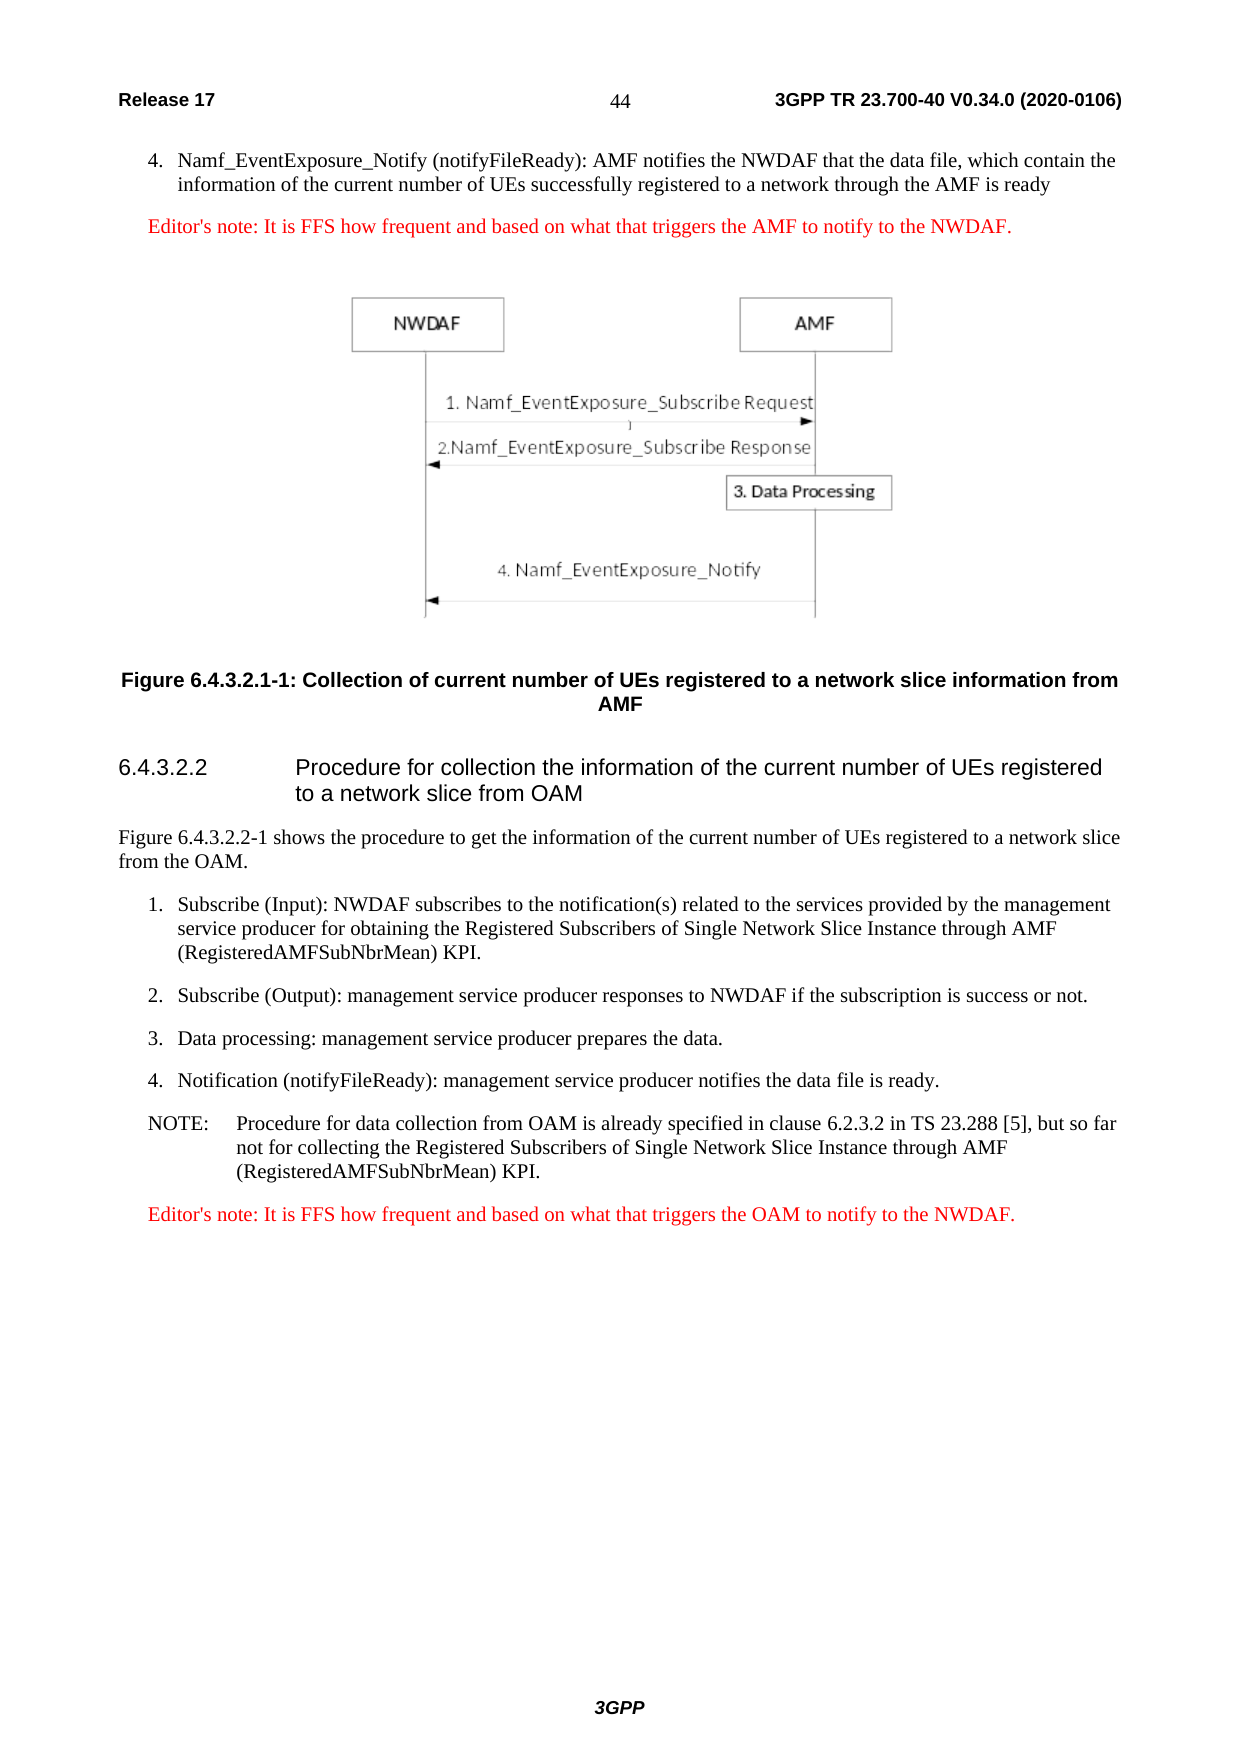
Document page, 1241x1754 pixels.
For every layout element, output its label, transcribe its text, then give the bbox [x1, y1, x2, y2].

text NOTE: Procedure for data collection from OAM is already specified in clause 6.2.3.2 in TS 23.288 [5], but so far not for collecting the Registered Subscribers of Single Network Slice Instance through AMF (RegisteredAMFSubNbrMean) KPI. [148, 1111, 1122, 1183]
text 4. Notification (notifyFileReady): management service producer notifies the data file is ready. [148, 1068, 1122, 1092]
text 3. Data processing: management service producer prepares the data. [148, 1026, 1122, 1050]
text 2. Subscribe (Output): management service producer responses to NWDAF if the subscription is success or not. [148, 983, 1122, 1007]
text Figure 6.4.3.2.1-1: Collection of current number of UEs registered to a network slice information from AMF [118, 668, 1122, 716]
subtitle 6.4.3.2.2 Procedure for collection the information of the current number of UEs registered to a network slice from OAM [118, 753, 1122, 806]
text 1. Subscribe (Input): NWDAF subscribes to the notification(s) related to the services provided by the management service producer for obtaining the Registered Subscribers of Single Network Slice Instance through AMF (RegisteredAMFSubNbrMean) KPI. [148, 892, 1122, 964]
text Figure 6.4.3.2.2-1 shows the procedure to get the information of the current number of UEs registered to a network slice from the OAM. [118, 825, 1122, 873]
text 4. Namf_EventExposure_Notify (notifyFileReady): AMF notifies the NWDAF that the data file, which contain the information of the current number of UEs successfully registered to a network through the AMF is ready [148, 147, 1122, 196]
